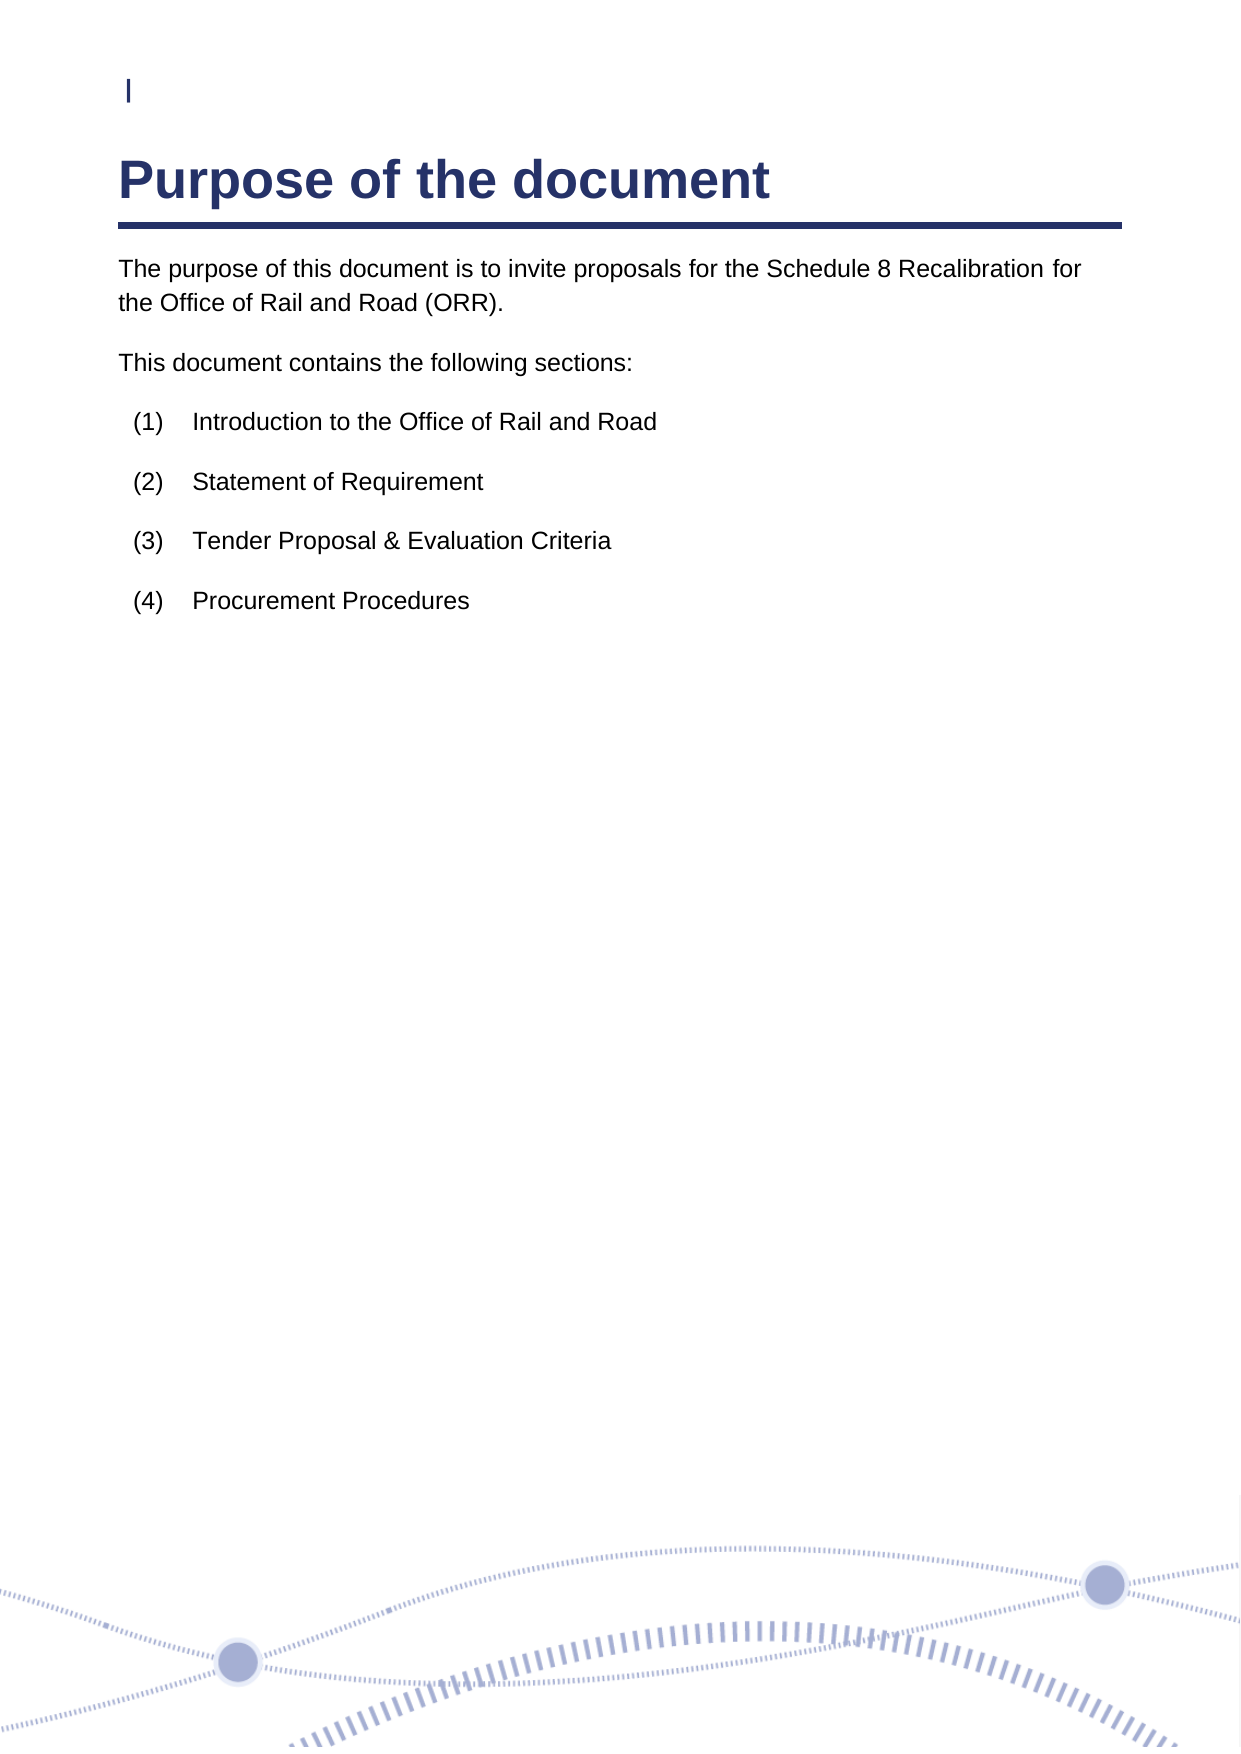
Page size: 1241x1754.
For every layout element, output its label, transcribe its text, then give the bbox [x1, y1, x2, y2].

list Introduction to the Office of Rail and Road [133, 407, 1122, 436]
text This document contains the following sections: [118, 348, 1122, 376]
text The purpose of this document is to invite proposals for the Schedule 8 Recalibration for the Office of Rail and Road (ORR). [118, 254, 1122, 317]
text Tender Proposal & Evaluation Criteria [133, 526, 1122, 555]
subtitle Purpose of the document [118, 148, 1122, 222]
text Procurement Procedures [133, 586, 1122, 614]
picture [0, 1495, 1241, 1747]
text Statement of Requirement [133, 467, 1122, 495]
